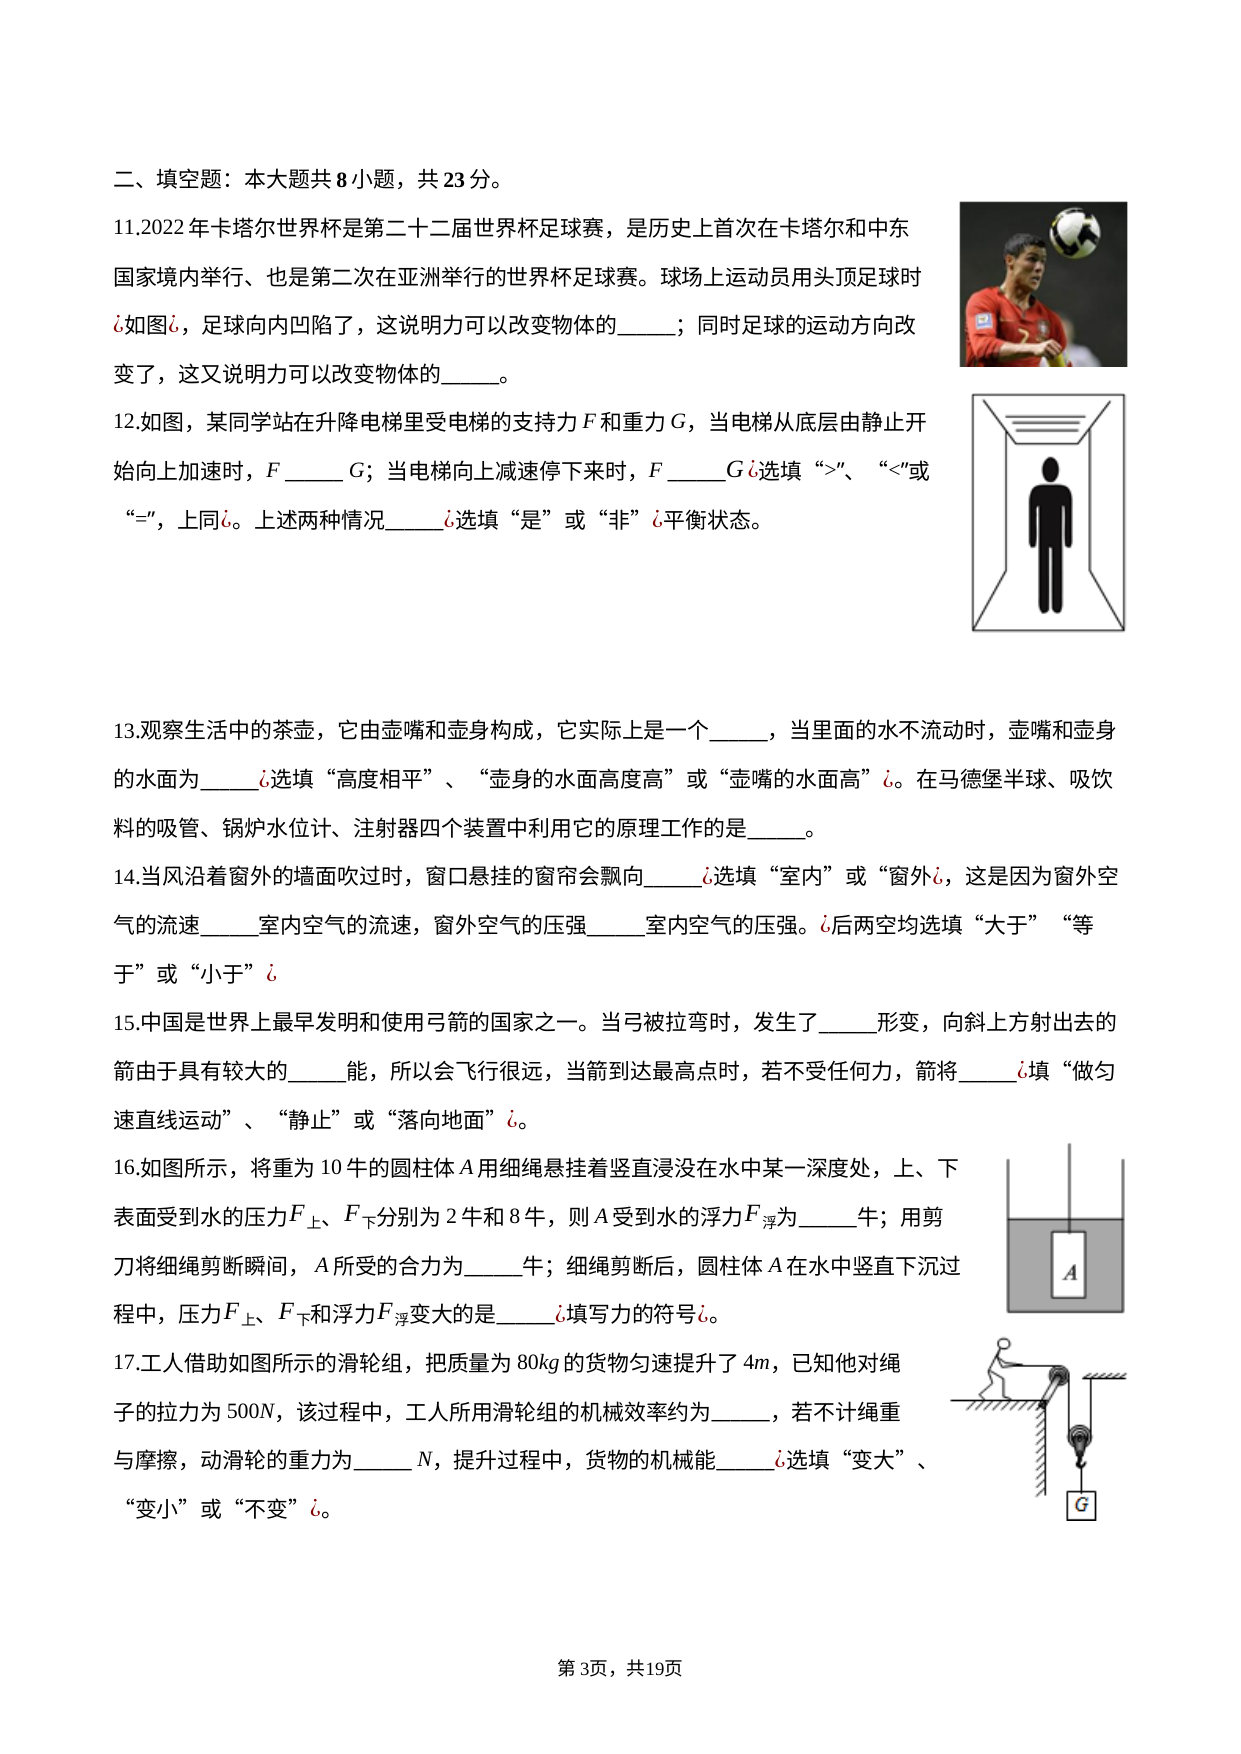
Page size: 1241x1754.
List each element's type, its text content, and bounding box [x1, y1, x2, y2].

text 13.观察生活中的茶壶，它由壶嘴和壶身构成，它实际上是一个______，当里面的水不流动时，壶嘴和壶身的水面为______选填“高度相平”、“壶身的水面高度高”或“壶嘴的水面高”。在马德堡半球、吸饮料的吸管、锅炉水位计、注射器四个装置中利用它的原理工作的是______。 [113, 713, 1127, 843]
text 14.当风沿着窗外的墙面吹过时，窗口悬挂的窗帘会飘向______选填“室内”或“窗外，这是因为窗外空气的流速______室内空气的流速，窗外空气的压强______室内空气的压强。后两空均选填“大于”“等于”或“小于” [113, 859, 1127, 989]
text 16.如图所示，将重为10牛的圆柱体A用细绳悬挂着竖直浸没在水中某一深度处，上、下表面受到水的压力、分别为2牛和8牛，则A受到水的浮力为______牛；用剪刀将细绳剪断瞬间， A所受的合力为______牛；细绳剪断后，圆柱体 A在水中竖直下沉过程中，压力、和浮力变大的是______填写力的符号。 [113, 1151, 1127, 1329]
text 17.工人借助如图所示的滑轮组，把质量为80kg的货物匀速提升了4m，已知他对绳子的拉力为500N，该过程中，工人所用滑轮组的机械效率约为______，若不计绳重与摩擦，动滑轮的重力为______ N，提升过程中，货物的机械能______选填“变大”、“变小”或“不变”。 [113, 1345, 1127, 1524]
text 二、填空题：本大题共8小题，共23分。 [113, 162, 1127, 194]
text 11.2022年卡塔尔世界杯是第二十二届世界杯足球赛，是历史上首次在卡塔尔和中东国家境内举行、也是第二次在亚洲举行的世界杯足球赛。球场上运动员用头顶足球时如图，足球向内凹陷了，这说明力可以改变物体的______；同时足球的运动方向改变了，这又说明力可以改变物体的______。 [113, 210, 1127, 389]
text 12.如图，某同学站在升降电梯里受电梯的支持力F和重力G，当电梯从底层由静止开始向上加速时，F ______ G；当电梯向上减速停下来时，F ______选填“>”、“<”或“=”，上同。上述两种情况______选填“是”或“非”平衡状态。 [113, 405, 971, 535]
picture [949, 1334, 1128, 1521]
text 15.中国是世界上最早发明和使用弓箭的国家之一。当弓被拉弯时，发生了______形变，向斜上方射出去的箭由于具有较大的______能，所以会飞行很远，当箭到达最高点时，若不受任何力，箭将______填“做匀速直线运动”、“静止”或“落向地面”。 [113, 1005, 1127, 1135]
picture [957, 199, 1128, 367]
picture [971, 393, 1128, 636]
picture [1002, 1139, 1128, 1318]
